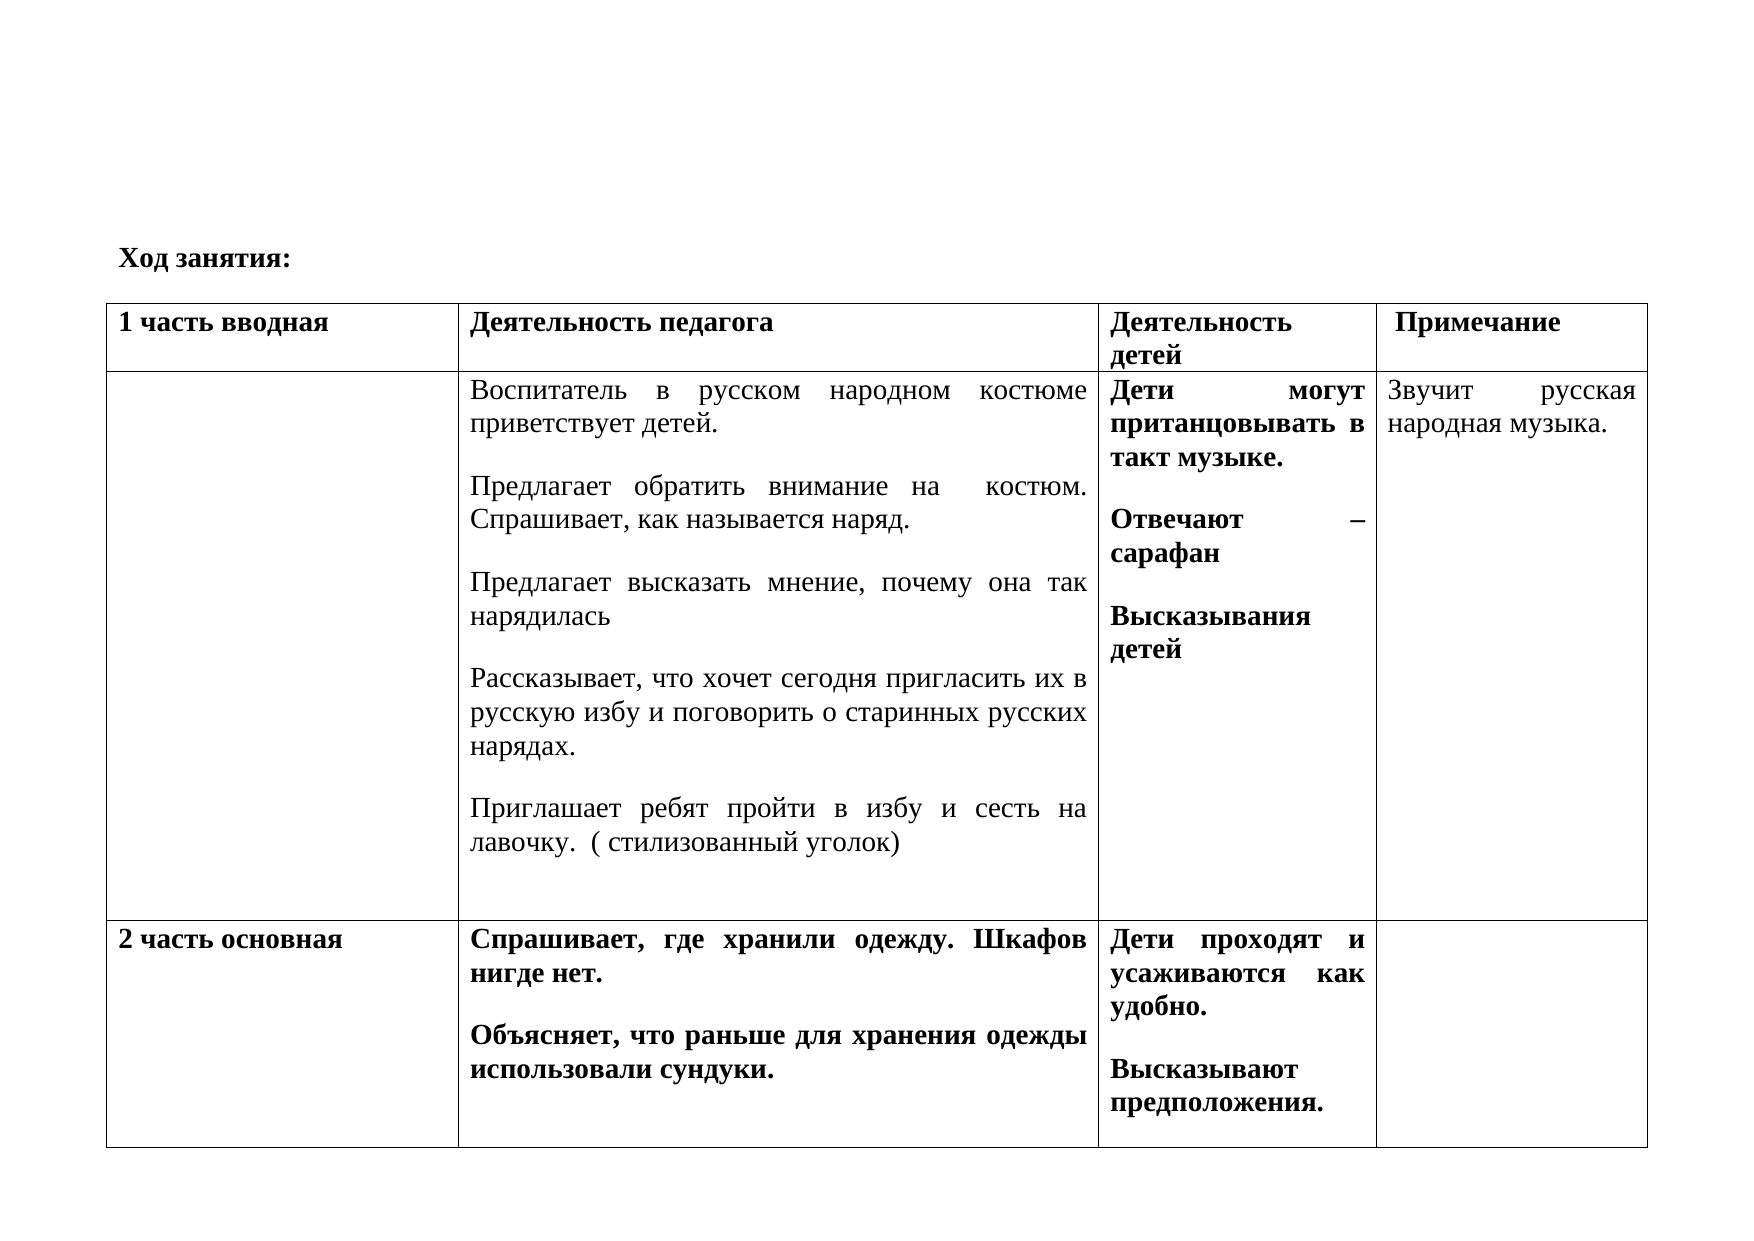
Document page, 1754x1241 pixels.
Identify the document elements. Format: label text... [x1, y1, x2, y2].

table_cell Звучит русская народная музыка. [1377, 372, 1647, 920]
table_cell [1377, 921, 1647, 1147]
table_header 1 часть вводная [107, 304, 458, 371]
table_cell [107, 372, 458, 920]
text Ход занятия: [118, 240, 1636, 273]
table_cell Воспитатель в русском народном костюме приветствует детей. Предлагает обратить внимание на костюм. Спрашивает, как называется наряд. Предлагает высказать мнение, почему она так нарядилась Рассказывает, что хочет сегодня пригласить их в русскую избу и поговорить о старинных русских нарядах. Приглашает ребят пройти в избу и сесть на лавочку. ( стилизованный уголок) [459, 372, 1098, 920]
table_cell 2 часть основная [107, 921, 458, 1147]
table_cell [1099, 921, 1376, 1147]
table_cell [459, 921, 1098, 1147]
table_header Деятельность детей [1099, 304, 1376, 371]
table_header Примечание [1377, 304, 1647, 371]
table_header Деятельность педагога [459, 304, 1098, 371]
table_cell Дети могут пританцовывать в такт музыке. Отвечают – сарафан Высказывания детей [1099, 372, 1376, 920]
